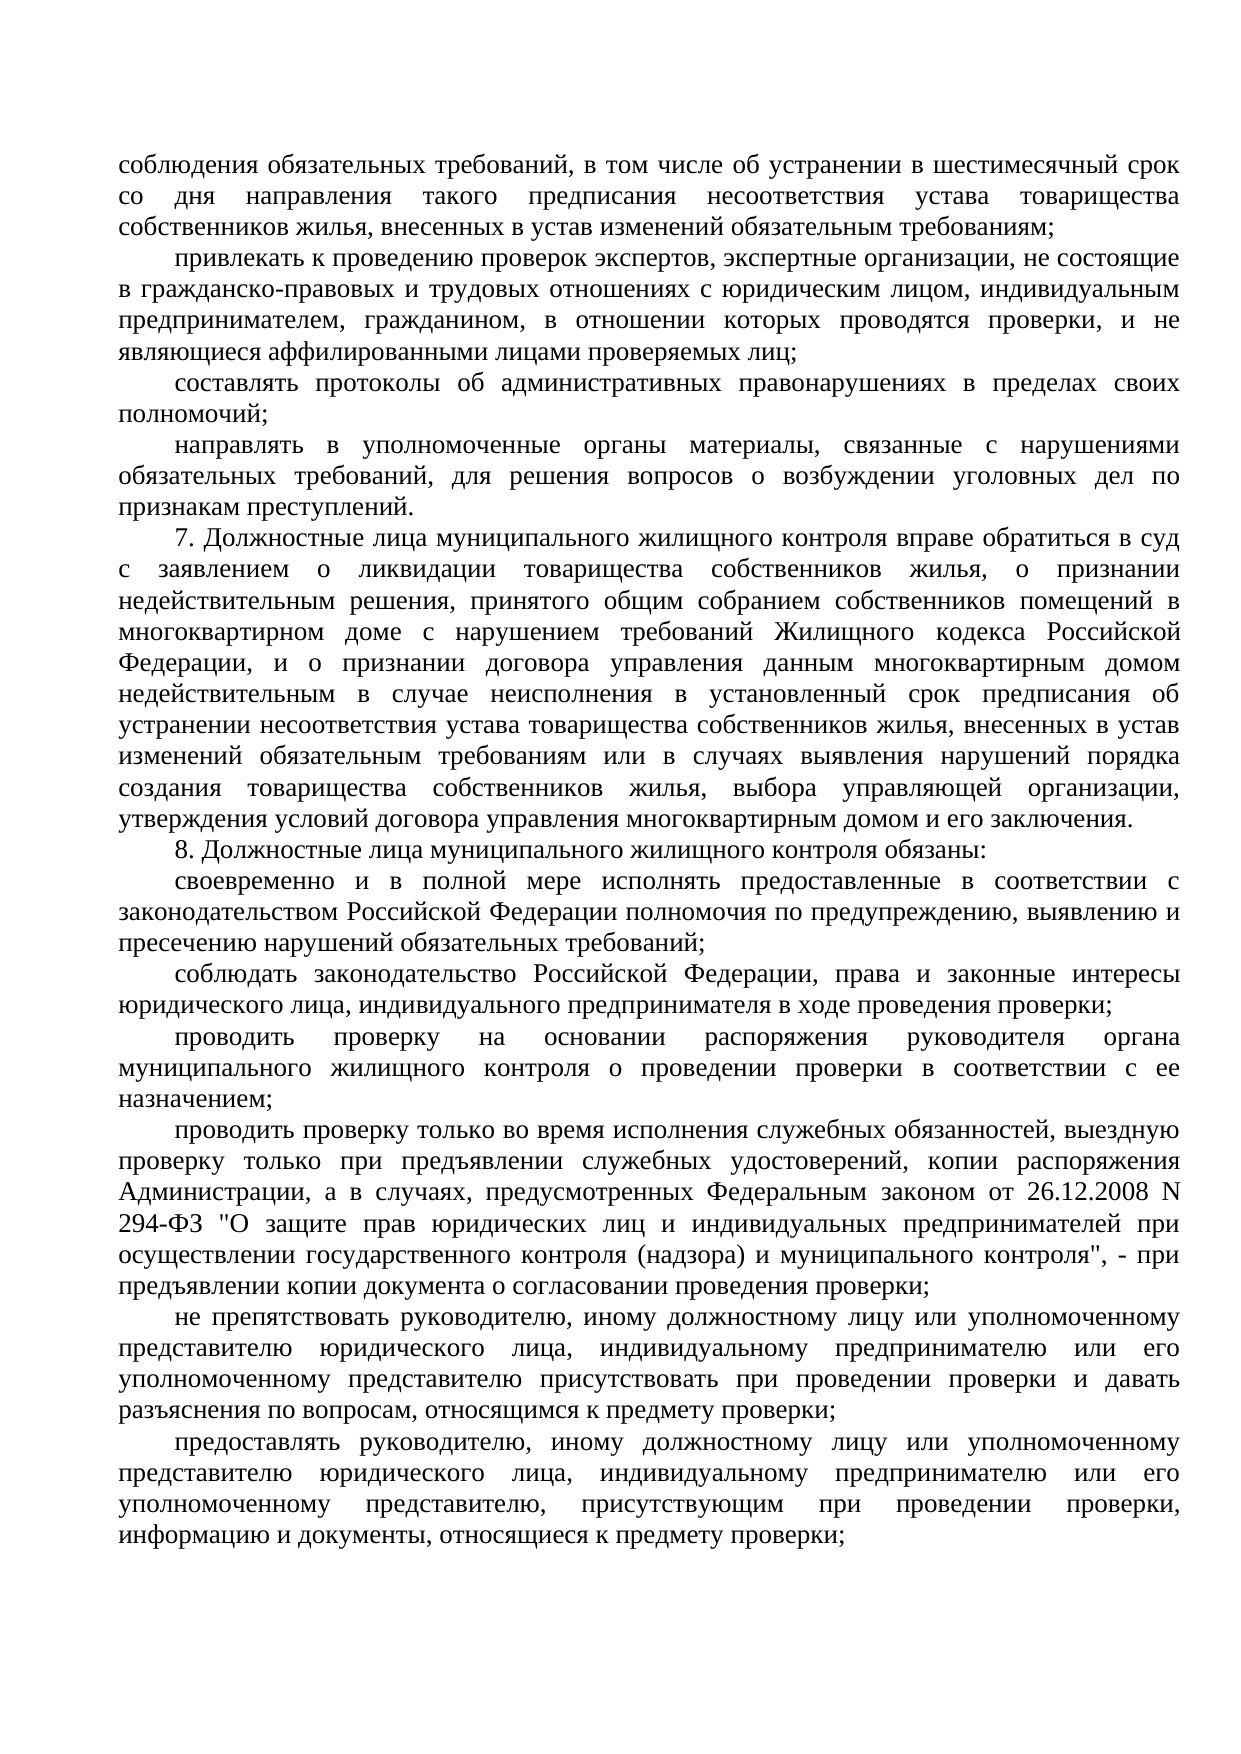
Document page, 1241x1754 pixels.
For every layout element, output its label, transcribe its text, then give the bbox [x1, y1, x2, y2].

text соблюдать законодательство Российской Федерации, права и законные интересы юридического лица, индивидуального предпринимателя в ходе проведения проверки; [118, 957, 1181, 1020]
text привлекать к проведению проверок экспертов, экспертные организации, не состоящие в гражданско-правовых и трудовых отношениях с юридическим лицом, индивидуальным предпринимателем, гражданином, в отношении которых проводятся проверки, и не являющиеся аффилированными лицами проверяемых лиц; [118, 241, 1181, 366]
text 8. Должностные лица муниципального жилищного контроля обязаны: [118, 833, 1181, 864]
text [118, 148, 1181, 241]
text предоставлять руководителю, иному должностному лицу или уполномоченному представителю юридического лица, индивидуальному предпринимателю или его уполномоченному представителю, присутствующим при проведении проверки, информацию и документы, относящиеся к предмету проверки; [118, 1425, 1181, 1549]
text проводить проверку только во время исполнения служебных обязанностей, выездную проверку только при предъявлении служебных удостоверений, копии распоряжения Администрации, а в случаях, предусмотренных Федеральным законом от 26.12.2008 N 294-ФЗ "О защите прав юридических лиц и индивидуальных предпринимателей при осуществлении государственного контроля (надзора) и муниципального контроля", - при предъявлении копии документа о согласовании проведения проверки; [118, 1113, 1181, 1300]
text не препятствовать руководителю, иному должностному лицу или уполномоченному представителю юридического лица, индивидуальному предпринимателю или его уполномоченному представителю присутствовать при проведении проверки и давать разъяснения по вопросам, относящимся к предмету проверки; [118, 1300, 1181, 1425]
text составлять протоколы об административных правонарушениях в пределах своих полномочий; [118, 366, 1181, 428]
text проводить проверку на основании распоряжения руководителя органа муниципального жилищного контроля о проведении проверки в соответствии с ее назначением; [118, 1020, 1181, 1113]
text своевременно и в полной мере исполнять предоставленные в соответствии с законодательством Российской Федерации полномочия по предупреждению, выявлению и пресечению нарушений обязательных требований; [118, 864, 1181, 957]
text направлять в уполномоченные органы материалы, связанные с нарушениями обязательных требований, для решения вопросов о возбуждении уголовных дел по признакам преступлений. [118, 428, 1181, 521]
text 7. Должностные лица муниципального жилищного контроля вправе обратиться в суд с заявлением о ликвидации товарищества собственников жилья, о признании недействительным решения, принятого общим собранием собственников помещений в многоквартирном доме с нарушением требований Жилищного кодекса Российской Федерации, и о признании договора управления данным многоквартирным домом недействительным в случае неисполнения в установленный срок предписания об устранении несоответствия устава товарищества собственников жилья, внесенных в устав изменений обязательным требованиям или в случаях выявления нарушений порядка создания товарищества собственников жилья, выбора управляющей организации, утверждения условий договора управления многоквартирным домом и его заключения. [118, 521, 1181, 833]
